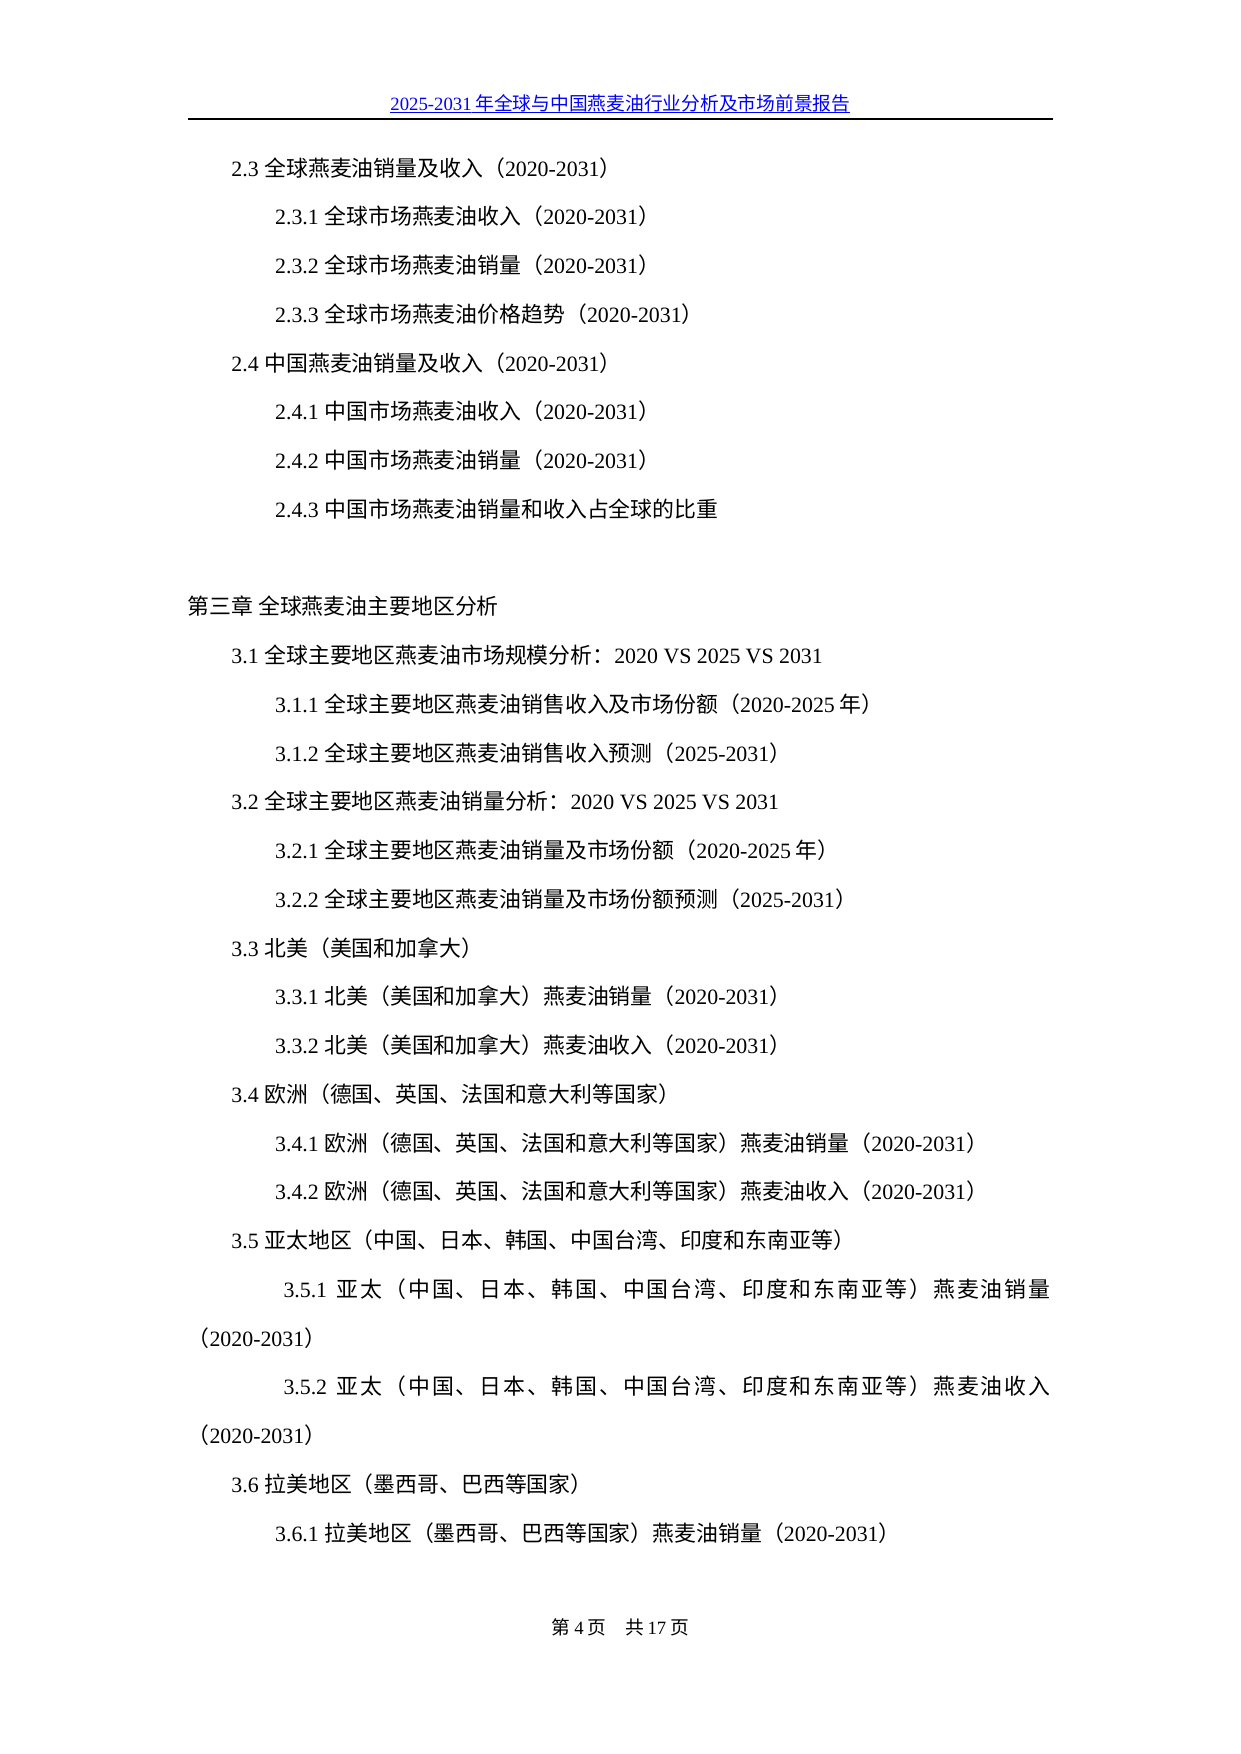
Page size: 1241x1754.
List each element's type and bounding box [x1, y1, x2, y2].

text [187, 150, 1053, 1548]
